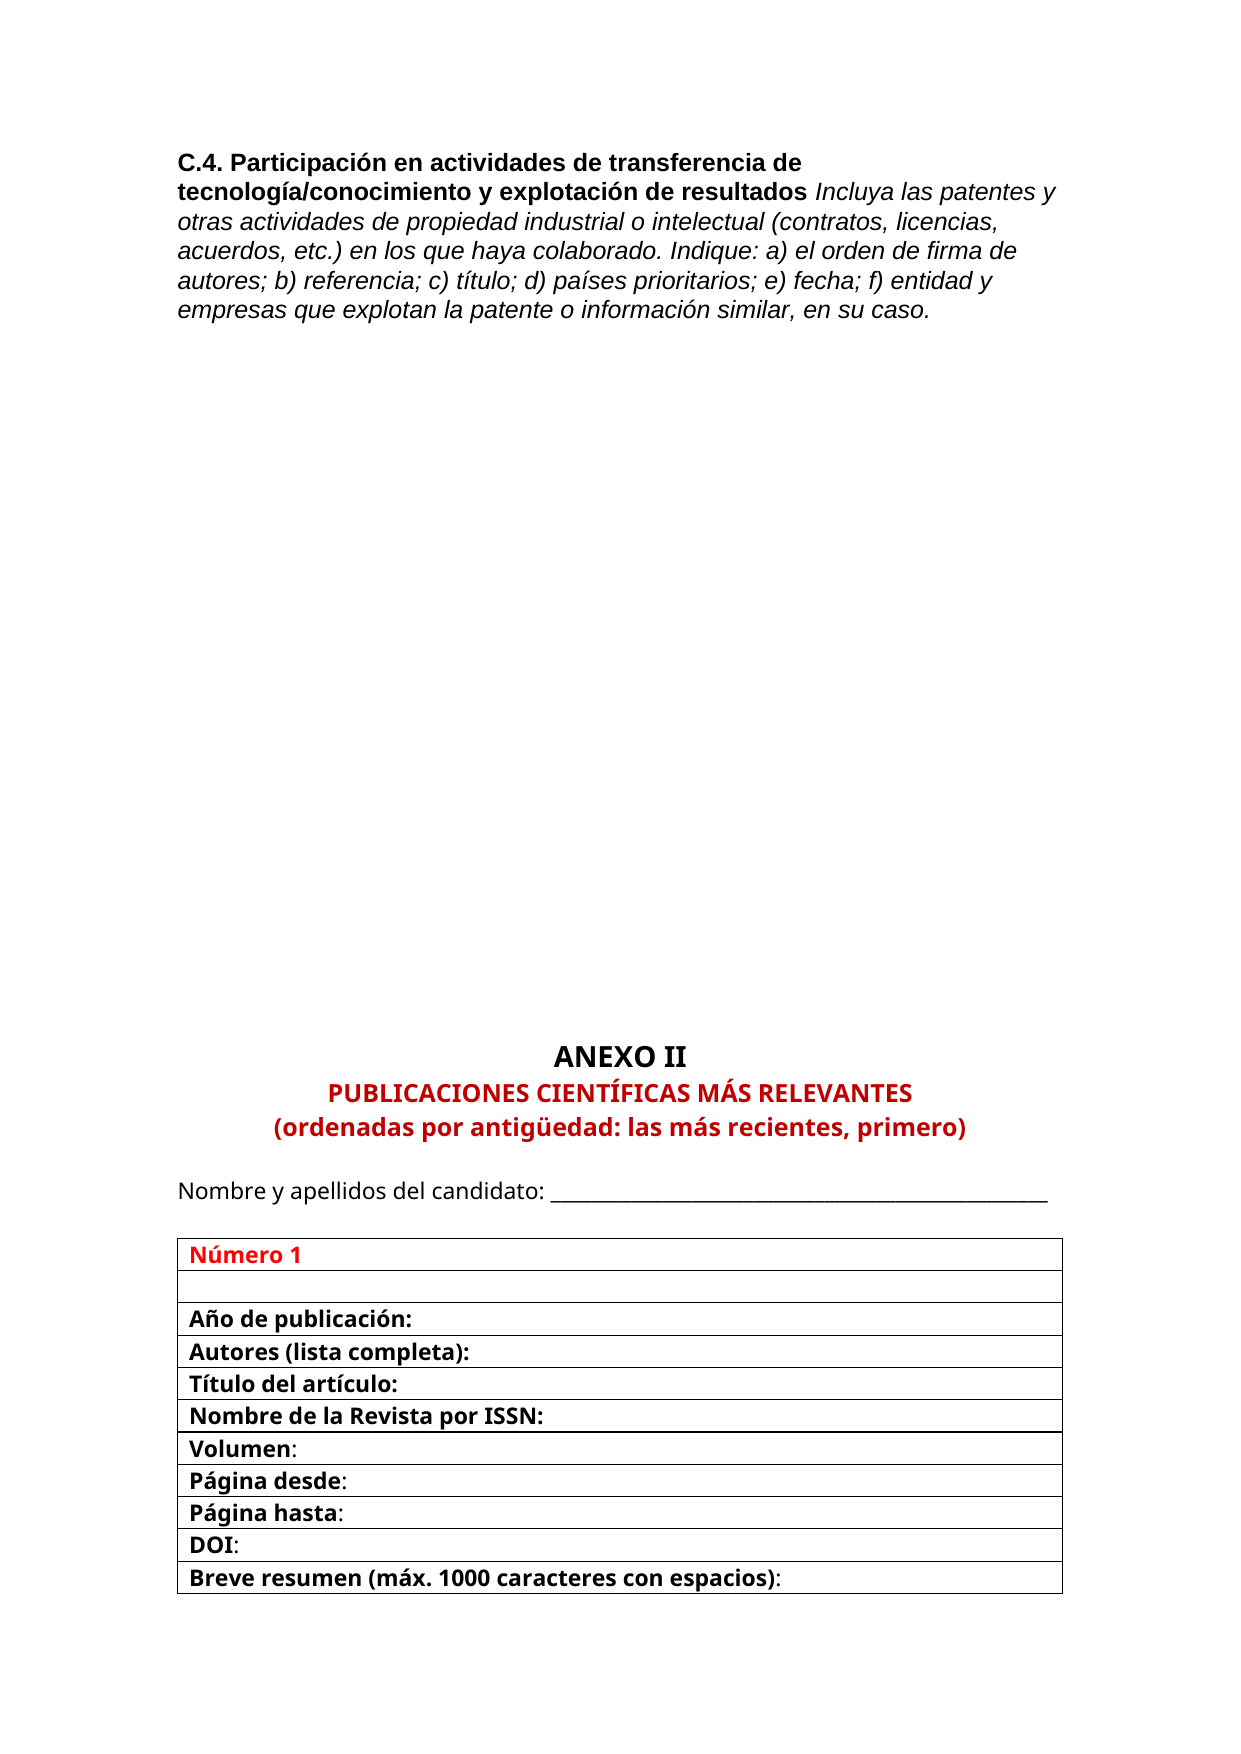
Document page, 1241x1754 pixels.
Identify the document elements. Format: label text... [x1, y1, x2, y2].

table_cell Autores (lista completa): [178, 1336, 1062, 1367]
table_cell Año de publicación: [178, 1303, 1062, 1334]
table_cell Página desde: [178, 1465, 1062, 1496]
text C.4. Participación en actividades de transferencia de tecnología/conocimiento y explotación de resultados Incluya las patentes y otras actividades de propiedad industrial o intelectual (contratos, licencias, acuerdos, etc.) en los que haya colaborado. Indique: a) el orden de firma de autores; b) referencia; c) título; d) países prioritarios; e) fecha; f) entidad y empresas que explotan la patente o información similar, en su caso. [177, 148, 1063, 324]
text PUBLICACIONES CIENTÍFICAS MÁS RELEVANTES [177, 1076, 1063, 1110]
table_cell Nombre de la Revista por ISSN: [178, 1400, 1062, 1431]
text Nombre y apellidos del candidato: _________________________________________________ [177, 1175, 1063, 1206]
table_cell Página hasta: [178, 1497, 1062, 1528]
table_header Número 1 [178, 1239, 1062, 1270]
table_cell Título del artículo: [178, 1368, 1062, 1399]
table_cell [178, 1271, 1062, 1302]
table_cell Volumen: [178, 1433, 1062, 1464]
text (ordenadas por antigüedad: las más recientes, primero) [177, 1110, 1063, 1144]
table_cell DOI: [178, 1529, 1062, 1561]
text ANEXO II [177, 1036, 1063, 1076]
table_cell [178, 1562, 1062, 1593]
